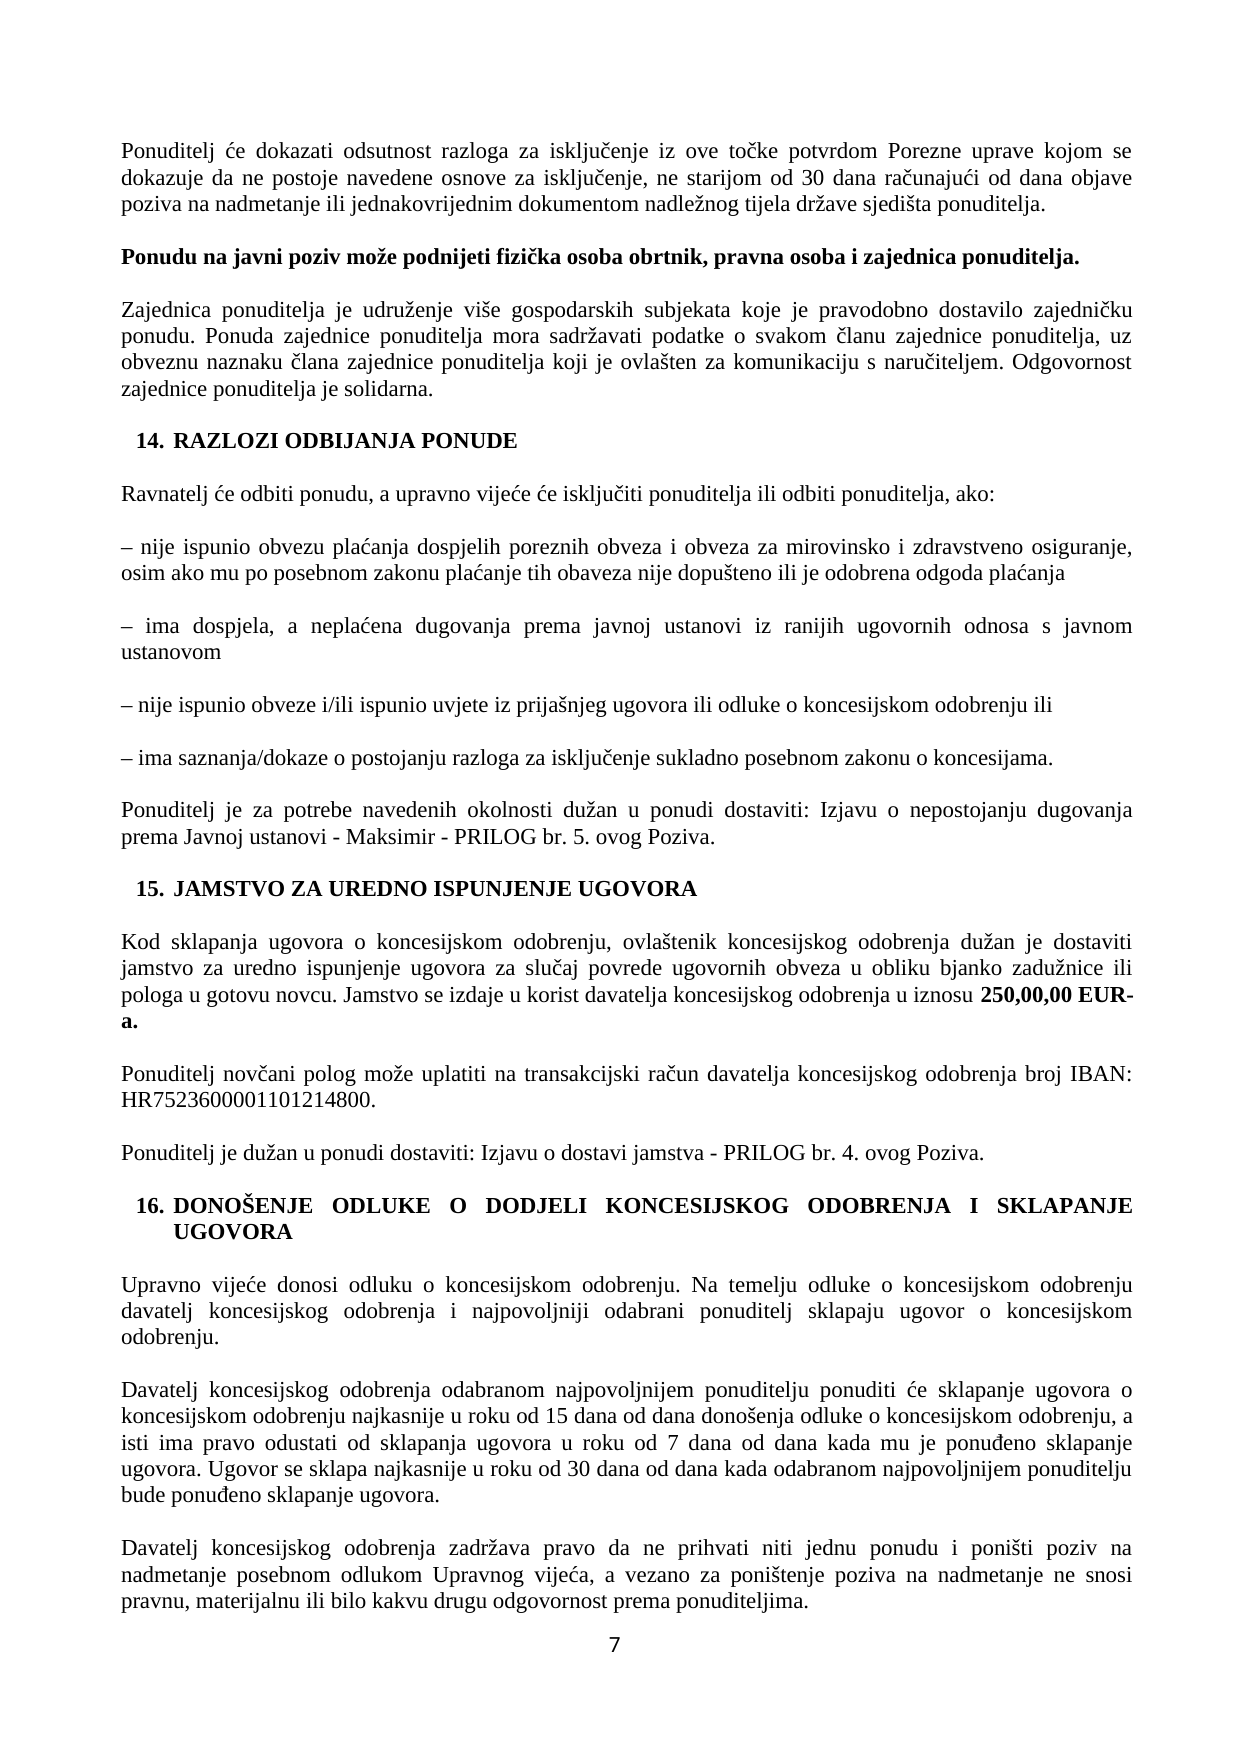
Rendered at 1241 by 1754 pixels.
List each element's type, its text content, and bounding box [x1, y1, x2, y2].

text Davatelj koncesijskog odobrenja odabranom najpovoljnijem ponuditelju ponuditi će sklapanje ugovora o koncesijskom odobrenju najkasnije u roku od 15 dana od dana donošenja odluke o koncesijskom odobrenju, a isti ima pravo odustati od sklapanja ugovora u roku od 7 dana od dana kada mu je ponuđeno sklapanje ugovora. Ugovor se sklapa najkasnije u roku od 30 dana od dana kada odabranom najpovoljnijem ponuditelju bude ponuđeno sklapanje ugovora. [121, 1376, 1134, 1508]
text Upravno vijeće donosi odluku o koncesijskom odobrenju. Na temelju odluke o koncesijskom odobrenju davatelj koncesijskog odobrenja i najpovoljniji odabrani ponuditelj sklapaju ugovor o koncesijskom odobrenju. [121, 1271, 1134, 1350]
text – nije ispunio obvezu plaćanja dospjelih poreznih obveza i obveza za mirovinsko i zdravstveno osiguranje, osim ako mu po posebnom zakonu plaćanje tih obaveza nije dopušteno ili je odobrena odgoda plaćanja [121, 533, 1134, 586]
text Ravnatelj će odbiti ponudu, a upravno vijeće će isključiti ponuditelja ili odbiti ponuditelja, ako: [121, 480, 1134, 506]
list RAZLOZI ODBIJANJA PONUDE [136, 427, 1134, 454]
text Ponuditelj je dužan u ponudi dostaviti: Izjavu o dostavi jamstva - PRILOG br. 4. ovog Poziva. [121, 1139, 1134, 1165]
text – nije ispunio obveze i/ili ispunio uvjete iz prijašnjeg ugovora ili odluke o koncesijskom odobrenju ili [121, 691, 1134, 717]
text – ima saznanja/dokaze o postojanju razloga za isključenje sukladno posebnom zakonu o koncesijama. [121, 744, 1134, 770]
list JAMSTVO ZA UREDNO ISPUNJENJE UGOVORA [136, 875, 1134, 902]
text Kod sklapanja ugovora o koncesijskom odobrenju, ovlaštenik koncesijskog odobrenja dužan je dostaviti jamstvo za uredno ispunjenje ugovora za slučaj povrede ugovornih obveza u obliku bjanko zadužnice ili pologa u gotovu novcu. Jamstvo se izdaje u korist davatelja koncesijskog odobrenja u iznosu 250,00,00 EUR-a. [121, 928, 1134, 1033]
text Ponuditelj će dokazati odsutnost razloga za isključenje iz ove točke potvrdom Porezne uprave kojom se dokazuje da ne postoje navedene osnove za isključenje, ne starijom od 30 dana računajući od dana objave poziva na nadmetanje ili jednakovrijednim dokumentom nadležnog tijela države sjedišta ponuditelja. [121, 137, 1134, 217]
text Ponuditelj je za potrebe navedenih okolnosti dužan u ponudi dostaviti: Izjavu o nepostojanju dugovanja prema Javnoj ustanovi - Maksimir - PRILOG br. 5. ovog Poziva. [121, 796, 1134, 849]
text Ponuditelj novčani polog može uplatiti na transakcijski račun davatelja koncesijskog odobrenja broj IBAN: HR7523600001101214800. [121, 1060, 1134, 1113]
list DONOŠENJE ODLUKE O DODJELI KONCESIJSKOG ODOBRENJA I SKLAPANJE UGOVORA [136, 1192, 1134, 1244]
text Ponudu na javni poziv može podnijeti fizička osoba obrtnik, pravna osoba i zajednica ponuditelja. [121, 243, 1134, 269]
text Zajednica ponuditelja je udruženje više gospodarskih subjekata koje je pravodobno dostavilo zajedničku ponudu. Ponuda zajednice ponuditelja mora sadržavati podatke o svakom članu zajednice ponuditelja, uz obveznu naznaku člana zajednice ponuditelja koji je ovlašten za komunikaciju s naručiteljem. Odgovornost zajednice ponuditelja je solidarna. [121, 296, 1134, 401]
text – ima dospjela, a neplaćena dugovanja prema javnoj ustanovi iz ranijih ugovornih odnosa s javnom ustanovom [121, 612, 1134, 664]
text Davatelj koncesijskog odobrenja zadržava pravo da ne prihvati niti jednu ponudu i poništi poziv na nadmetanje posebnom odlukom Upravnog vijeća, a vezano za poništenje poziva na nadmetanje ne snosi pravnu, materijalnu ili bilo kakvu drugu odgovornost prema ponuditeljima. [121, 1534, 1134, 1613]
